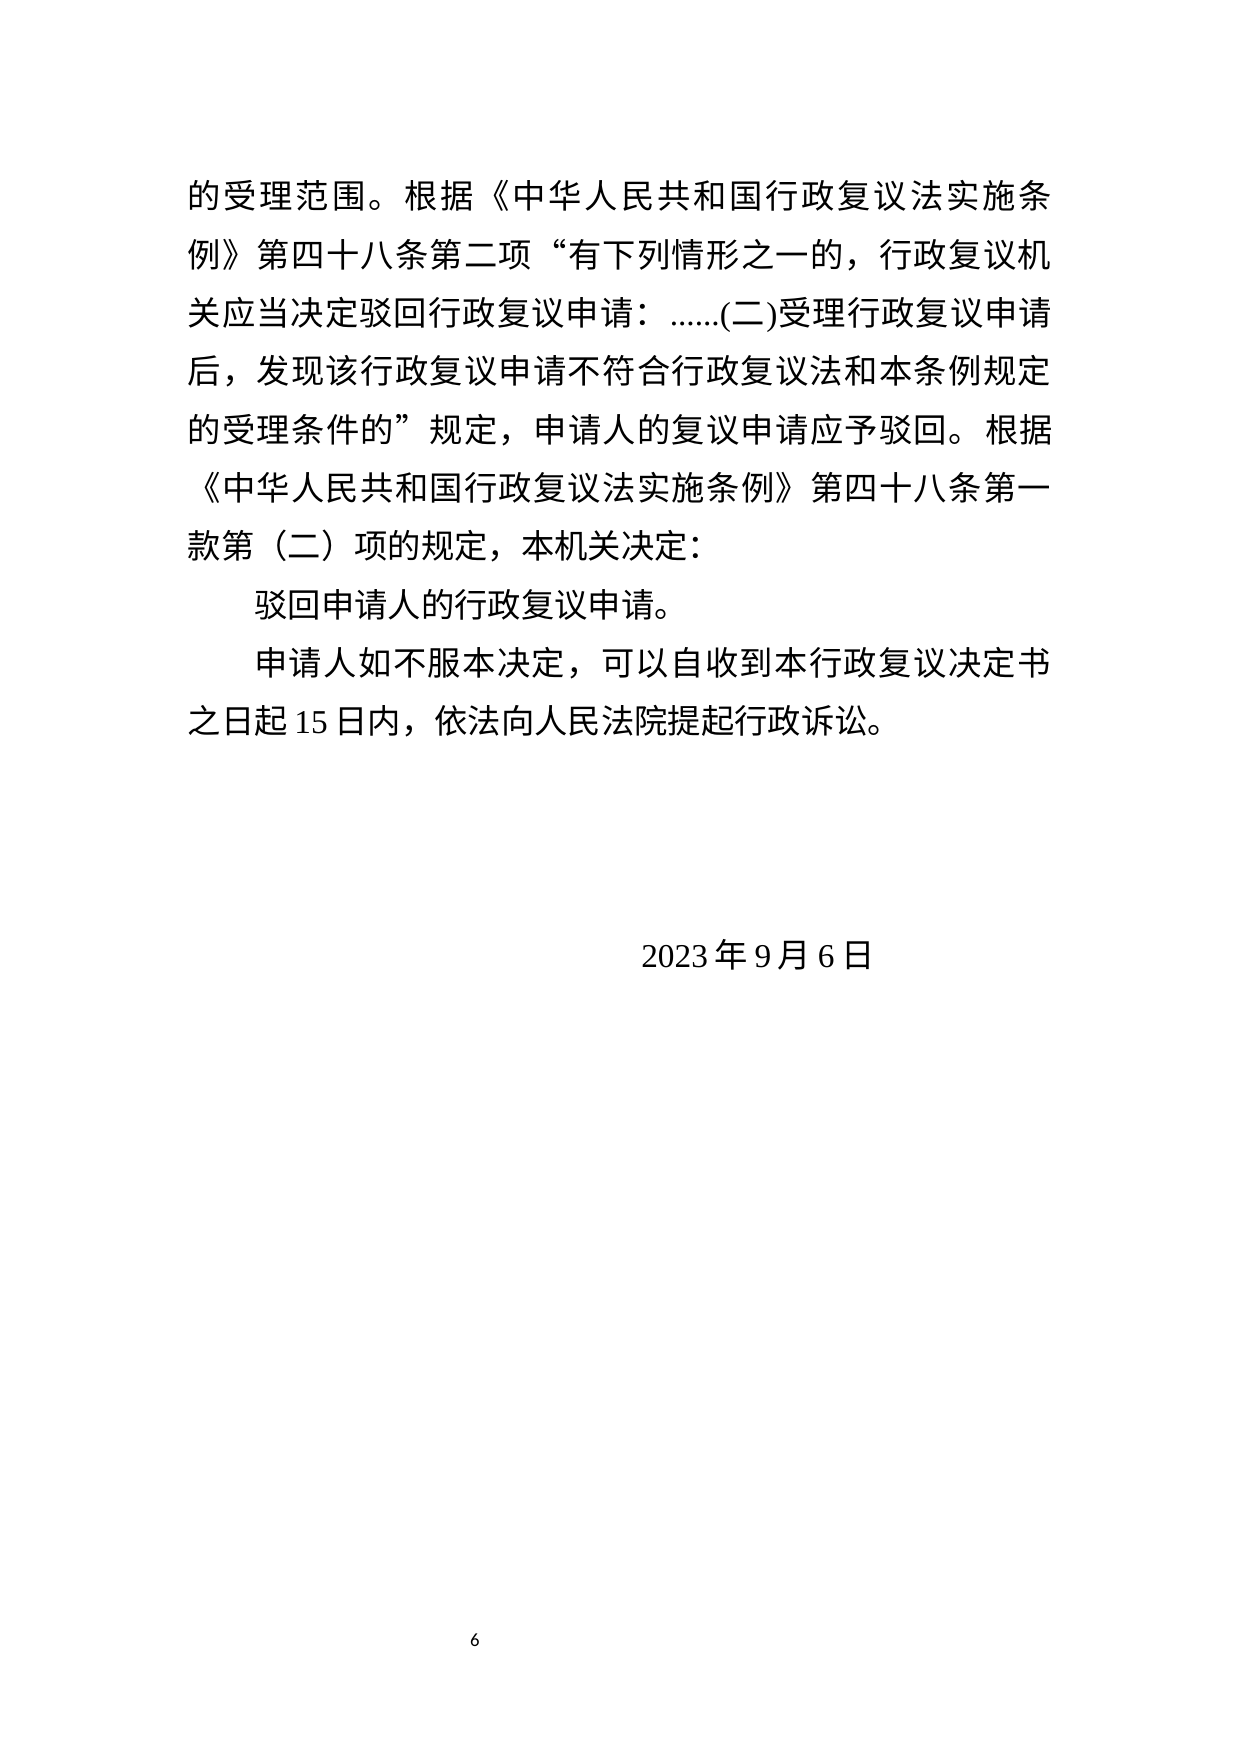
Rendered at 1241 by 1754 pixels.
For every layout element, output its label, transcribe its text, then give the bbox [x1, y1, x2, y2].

text 申请人如不服本决定，可以自收到本行政复议决定书之日起15日内，依法向人民法院提起行政诉讼。 [187, 629, 1053, 745]
text 驳回申请人的行政复议申请。 [187, 570, 1053, 629]
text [187, 162, 1053, 570]
text 2023年9月6日 [188, 920, 1053, 979]
